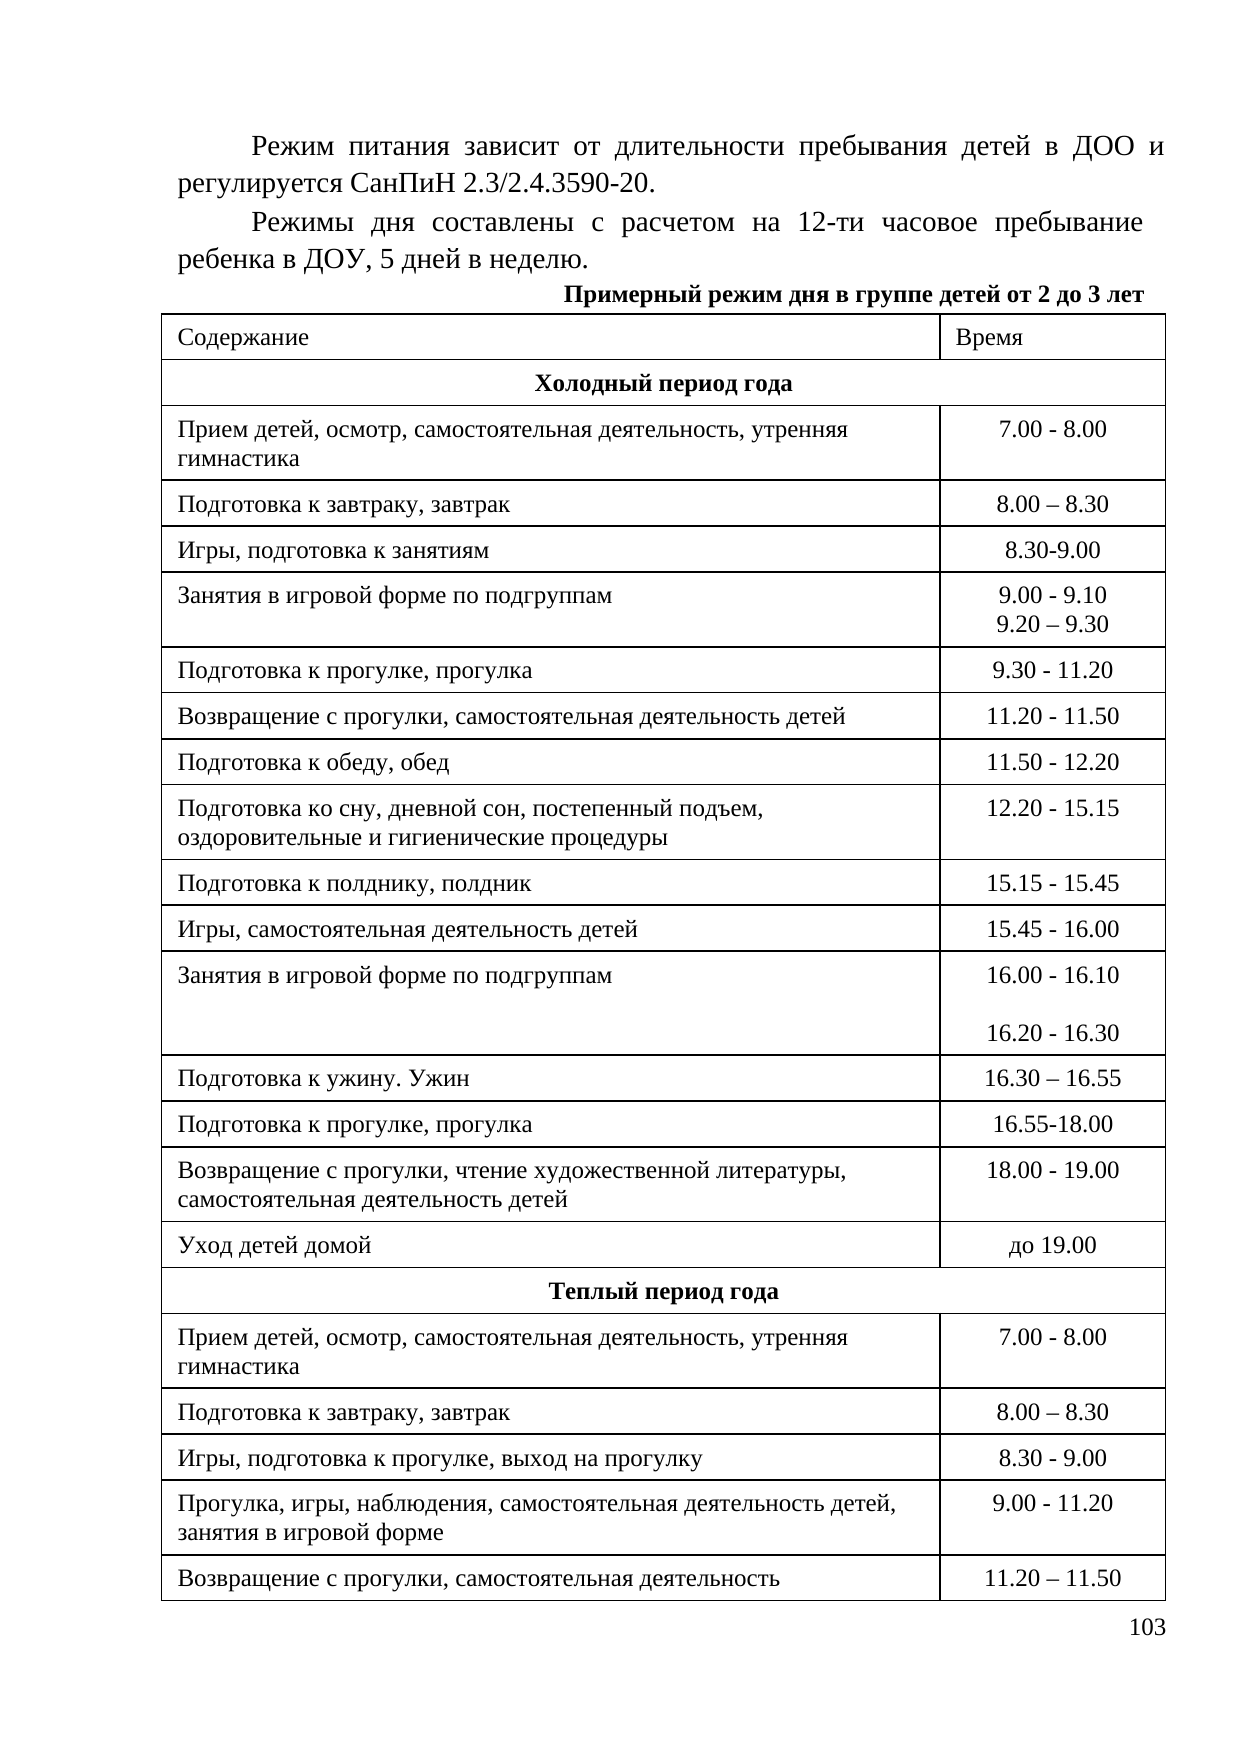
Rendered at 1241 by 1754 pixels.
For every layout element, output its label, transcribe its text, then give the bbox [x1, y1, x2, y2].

table_cell Подготовка к обеду, обед [162, 740, 939, 784]
table_cell Уход детей домой [162, 1222, 939, 1267]
table_cell Занятия в игровой форме по подгруппам [162, 573, 939, 646]
table_cell Игры, подготовка к прогулке, выход на прогулку [162, 1435, 939, 1479]
table_cell 7.00 - 8.00 [941, 1314, 1165, 1387]
table_header Содержание [162, 315, 939, 359]
table_cell 9.30 - 11.20 [941, 648, 1165, 692]
table_cell 8.30-9.00 [941, 527, 1165, 571]
table_cell Игры, подготовка к занятиям [162, 527, 939, 571]
table_cell Прием детей, осмотр, самостоятельная деятельность, утренняя гимнастика [162, 406, 939, 479]
table_cell 9.00 - 9.10 9.20 – 9.30 [941, 573, 1165, 646]
text Режимы дня составлены с расчетом на 12-ти часовое пребывание ребенка в ДОУ, 5 дней в неделю. [177, 204, 1144, 274]
table_cell Прием детей, осмотр, самостоятельная деятельность, утренняя гимнастика [162, 1314, 939, 1387]
table_cell 15.45 - 16.00 [941, 906, 1165, 950]
table_cell Возвращение с прогулки, самостоятельная деятельность [162, 1556, 939, 1600]
table_header Время [941, 315, 1165, 359]
table_cell Подготовка ко сну, дневной сон, постепенный подъем, оздоровительные и гигиенические процедуры [162, 785, 939, 858]
table_cell до 19.00 [941, 1222, 1165, 1267]
table_cell 15.15 - 15.45 [941, 860, 1165, 904]
table_cell Возвращение с прогулки, чтение художественной литературы, самостоятельная деятельность детей [162, 1148, 939, 1221]
table_cell 7.00 - 8.00 [941, 406, 1165, 479]
table_cell Занятия в игровой форме по подгруппам [162, 952, 939, 1054]
table_cell 11.50 - 12.20 [941, 740, 1165, 784]
table_cell 12.20 - 15.15 [941, 785, 1165, 858]
table_cell 8.00 – 8.30 [941, 481, 1165, 525]
table_cell Подготовка к полднику, полдник [162, 860, 939, 904]
table_cell Прогулка, игры, наблюдения, самостоятельная деятельность детей, занятия в игровой форме [162, 1481, 939, 1554]
table_cell 16.00 - 16.10 16.20 - 16.30 [941, 952, 1165, 1054]
table_cell 16.55-18.00 [941, 1102, 1165, 1146]
text Режим питания зависит от длительности пребывания детей в ДОО и регулируется СанПиН 2.3/2.4.3590-20. [177, 128, 1166, 198]
table_cell 11.20 - 11.50 [941, 693, 1165, 738]
table_cell Игры, самостоятельная деятельность детей [162, 906, 939, 950]
table_cell Подготовка к ужину. Ужин [162, 1056, 939, 1100]
table_cell 8.30 - 9.00 [941, 1435, 1165, 1479]
table_cell Теплый период года [162, 1268, 1165, 1313]
table_cell Подготовка к завтраку, завтрак [162, 481, 939, 525]
table_cell 18.00 - 19.00 [941, 1148, 1165, 1221]
table_cell 16.30 – 16.55 [941, 1056, 1165, 1100]
table_cell Подготовка к прогулке, прогулка [162, 648, 939, 692]
table_cell Возвращение с прогулки, самостоятельная деятельность детей [162, 693, 939, 738]
table_cell Подготовка к прогулке, прогулка [162, 1102, 939, 1146]
table_cell 9.00 - 11.20 [941, 1481, 1165, 1554]
table_cell Подготовка к завтраку, завтрак [162, 1389, 939, 1433]
table_cell 11.20 – 11.50 [941, 1556, 1165, 1600]
text Примерный режим дня в группе детей от 2 до 3 лет [177, 279, 1144, 308]
table_cell 8.00 – 8.30 [941, 1389, 1165, 1433]
table_cell Холодный период года [162, 360, 1165, 405]
